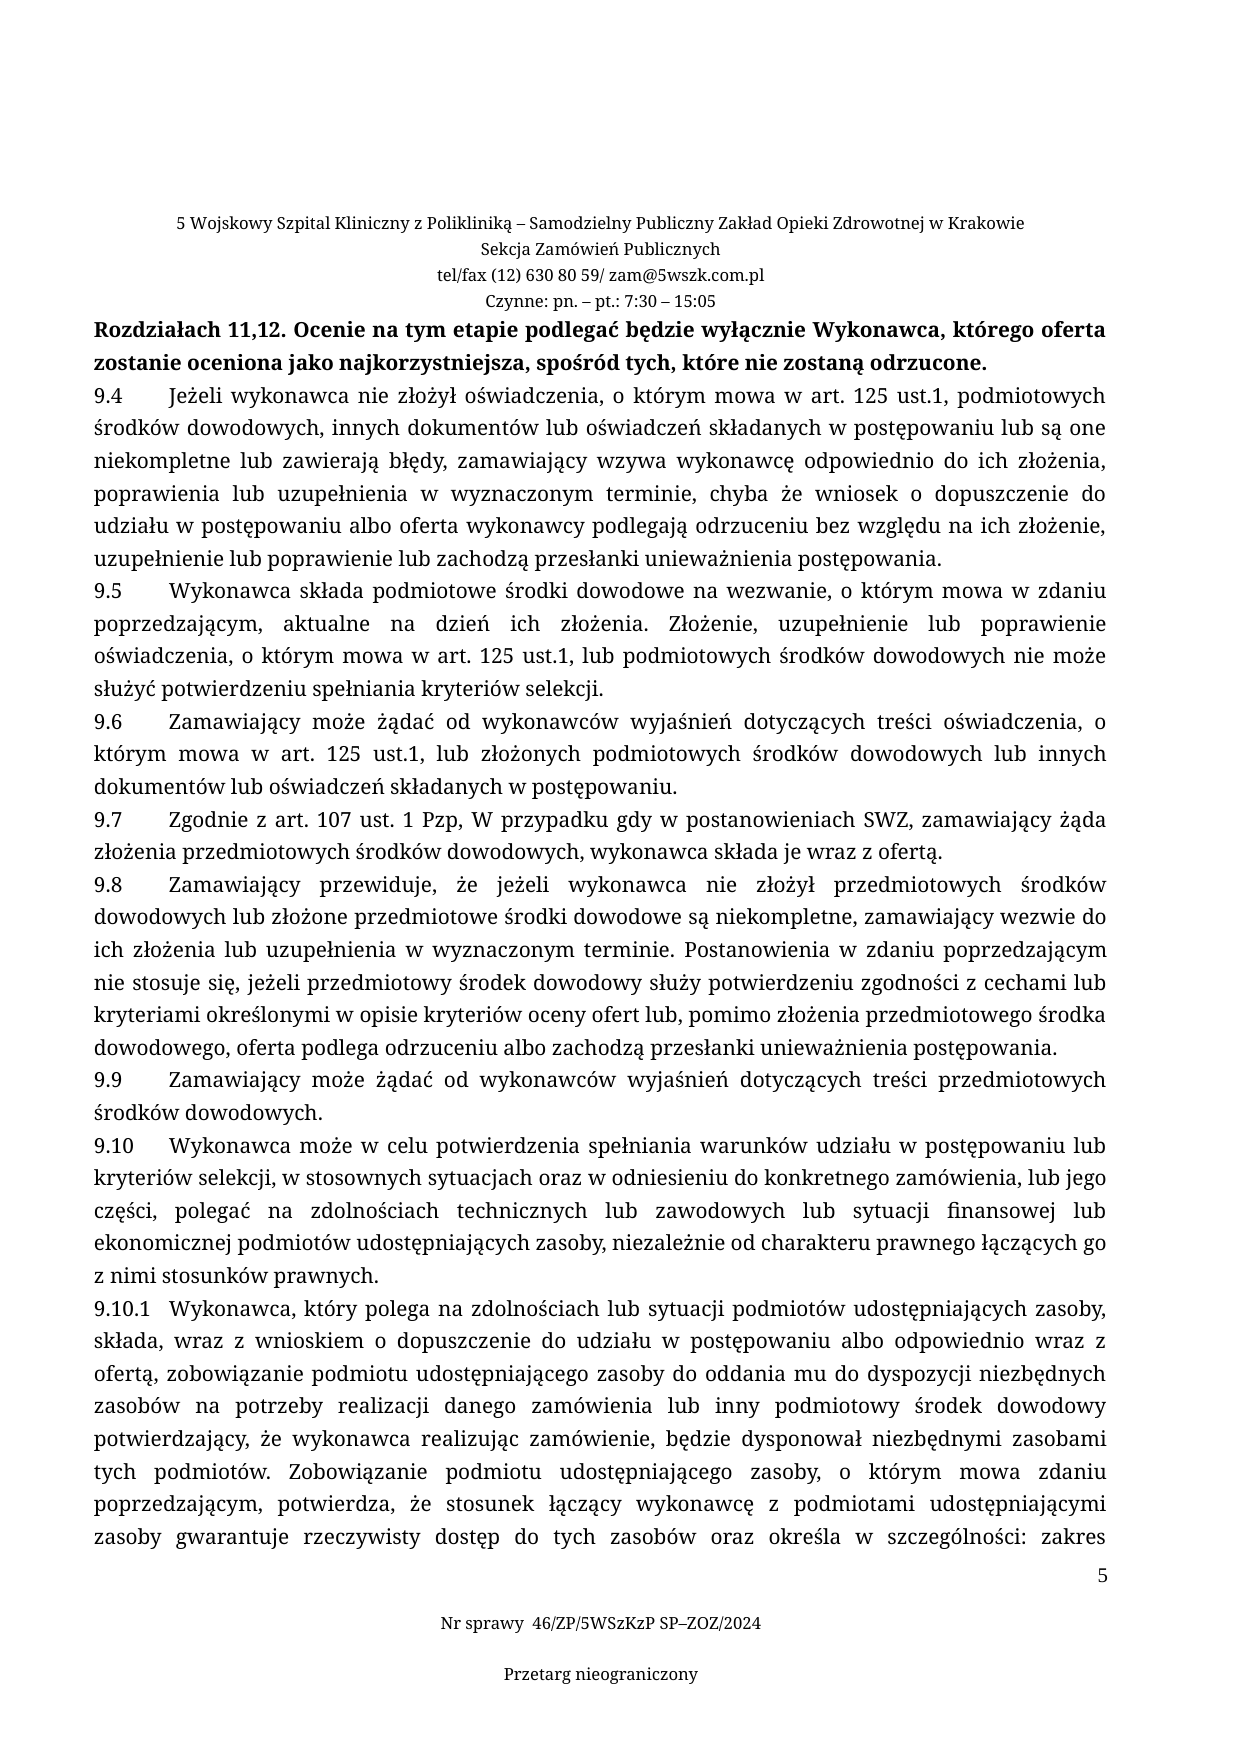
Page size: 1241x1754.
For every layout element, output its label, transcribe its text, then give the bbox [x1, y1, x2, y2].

list Zamawiający przewiduje, że jeżeli wykonawca nie złożył przedmiotowych środków dowodowych lub złożone przedmiotowe środki dowodowe są niekompletne, zamawiający wezwie do ich złożenia lub uzupełnienia w wyznaczonym terminie. Postanowienia w zdaniu poprzedzającym nie stosuje się, jeżeli przedmiotowy środek dowodowy służy potwierdzeniu zgodności z cechami lub kryteriami określonymi w opisie kryteriów oceny ofert lub, pomimo złożenia przedmiotowego środka dowodowego, oferta podlega odrzuceniu albo zachodzą przesłanki unieważnienia postępowania. [94, 870, 1107, 1061]
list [94, 316, 1107, 377]
list Wykonawca składa podmiotowe środki dowodowe na wezwanie, o którym mowa w zdaniu poprzedzającym, aktualne na dzień ich złożenia. Złożenie, uzupełnienie lub poprawienie oświadczenia, o którym mowa w art. 125 ust.1, lub podmiotowych środków dowodowych nie może służyć potwierdzeniu spełniania kryteriów selekcji. [94, 576, 1107, 703]
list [94, 1294, 1107, 1550]
list Wykonawca może w celu potwierdzenia spełniania warunków udziału w postępowaniu lub kryteriów selekcji, w stosownych sytuacjach oraz w odniesieniu do konkretnego zamówienia, lub jego części, polegać na zdolnościach technicznych lub zawodowych lub sytuacji finansowej lub ekonomicznej podmiotów udostępniających zasoby, niezależnie od charakteru prawnego łączących go z nimi stosunków prawnych. [94, 1131, 1107, 1289]
list Zamawiający może żądać od wykonawców wyjaśnień dotyczących treści oświadczenia, o którym mowa w art. 125 ust.1, lub złożonych podmiotowych środków dowodowych lub innych dokumentów lub oświadczeń składanych w postępowaniu. [94, 707, 1107, 801]
list Zgodnie z art. 107 ust. 1 Pzp, W przypadku gdy w postanowieniach SWZ, zamawiający żąda złożenia przedmiotowych środków dowodowych, wykonawca składa je wraz z ofertą. [94, 805, 1107, 866]
list Jeżeli wykonawca nie złożył oświadczenia, o którym mowa w art. 125 ust.1, podmiotowych środków dowodowych, innych dokumentów lub oświadczeń składanych w postępowaniu lub są one niekompletne lub zawierają błędy, zamawiający wzywa wykonawcę odpowiednio do ich złożenia, poprawienia lub uzupełnienia w wyznaczonym terminie, chyba że wniosek o dopuszczenie do udziału w postępowaniu albo oferta wykonawcy podlegają odrzuceniu bez względu na ich złożenie, uzupełnienie lub poprawienie lub zachodzą przesłanki unieważnienia postępowania. [94, 381, 1107, 572]
list Zamawiający może żądać od wykonawców wyjaśnień dotyczących treści przedmiotowych środków dowodowych. [94, 1066, 1107, 1127]
